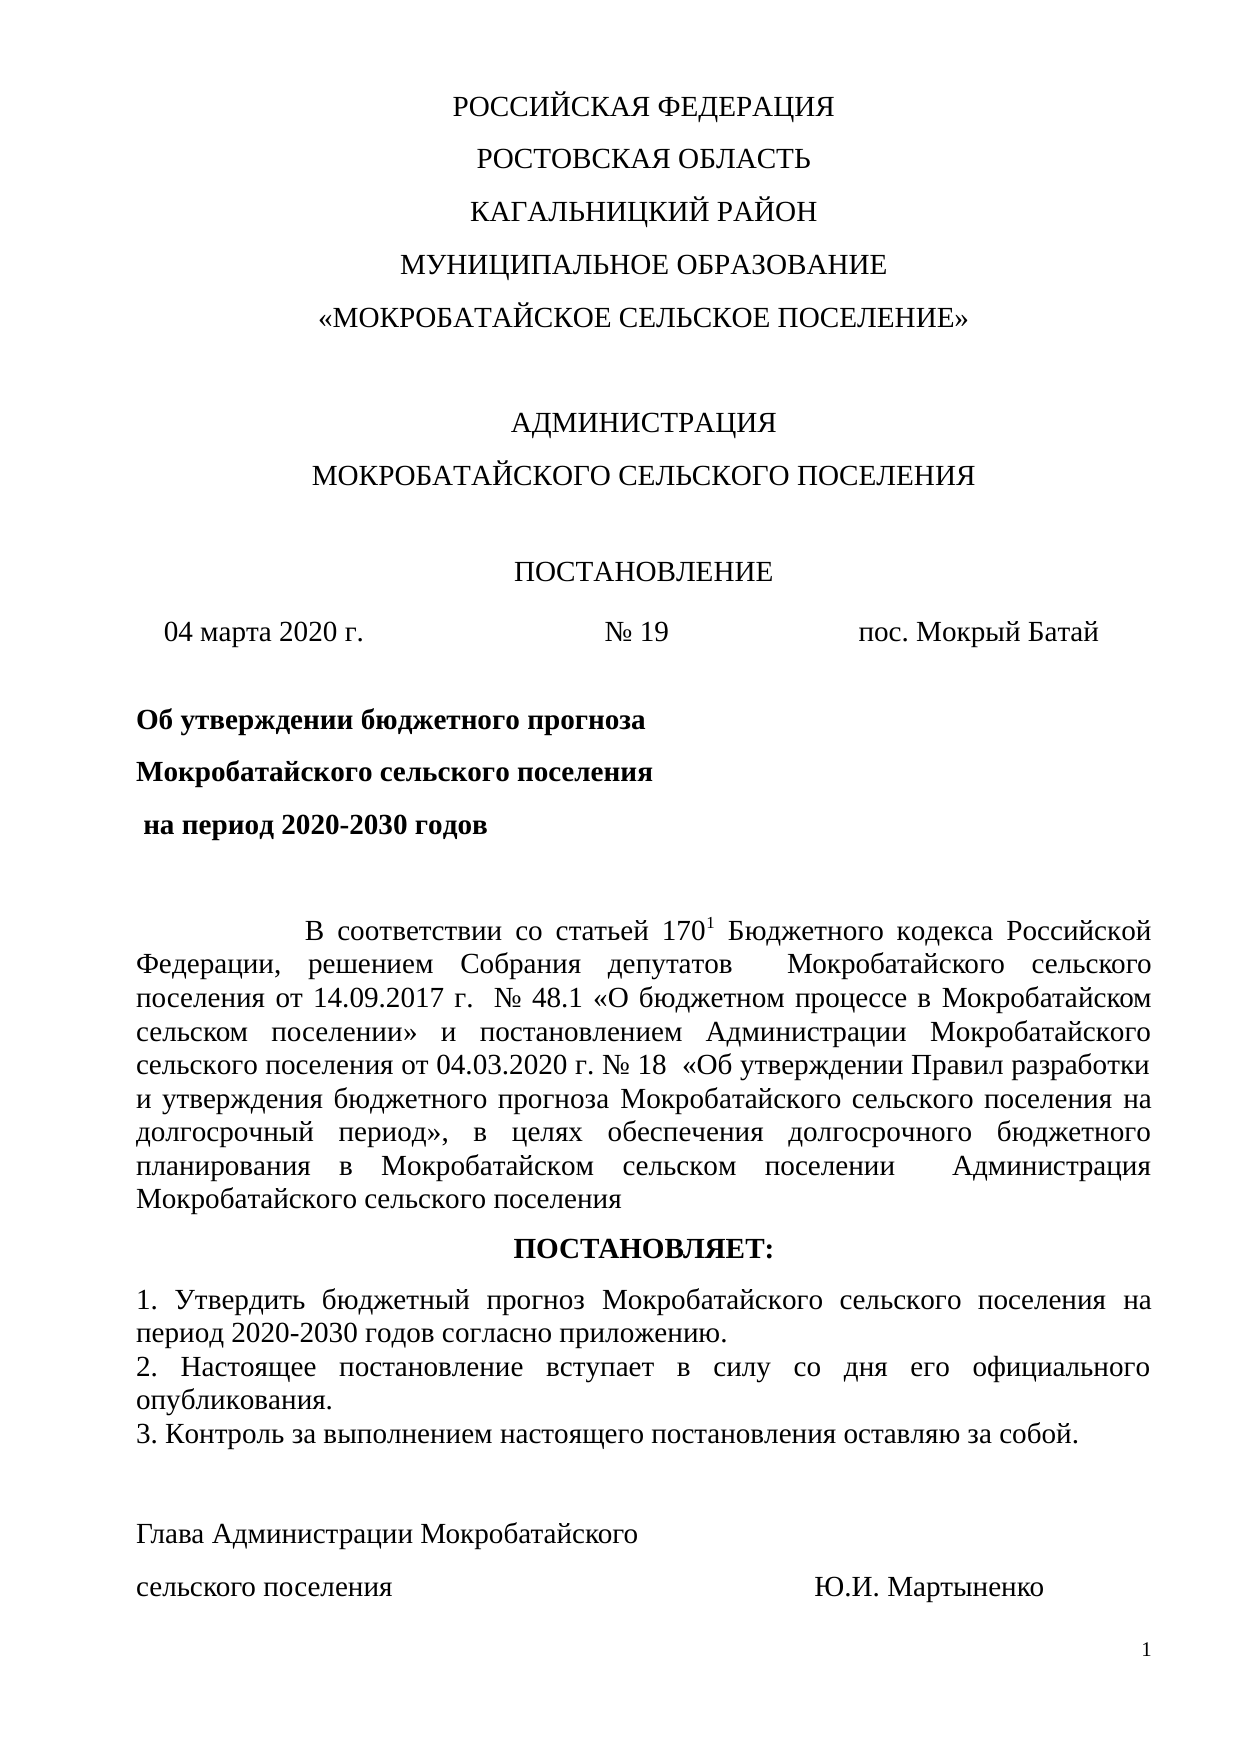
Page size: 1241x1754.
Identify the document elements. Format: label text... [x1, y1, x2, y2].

text ПОСТАНОВЛЕНИЕ [136, 554, 1152, 588]
text Об утверждении бюджетного прогноза [136, 702, 1152, 735]
text на период 2020-2030 годов [136, 807, 1152, 841]
text РОСТОВСКАЯ ОБЛАСТЬ [136, 141, 1152, 175]
text КАГАЛЬНИЦКИЙ РАЙОН [136, 194, 1152, 228]
text 3. Контроль за выполнением настоящего постановления оставляю за собой. [136, 1416, 1152, 1449]
text В соответствии со статьей 1701 Бюджетного кодекса Российской Федерации, решением Собрания депутатов Мокробатайского сельского поселения от 14.09.2017 г. № 48.1 «О бюджетном процессе в Мокробатайском сельском поселении» и постановлением Администрации Мокробатайского сельского поселения от 04.03.2020 г. № 18 «Об утверждении Правил разработки и утверждения бюджетного прогноза Мокробатайского сельского поселения на долгосрочный период», в целях обеспечения долгосрочного бюджетного планирования в Мокробатайском сельском поселении Администрация Мокробатайского сельского поселения [136, 913, 1152, 1215]
text «МОКРОБАТАЙСКОЕ СЕЛЬСКОЕ ПОСЕЛЕНИЕ» [136, 300, 1152, 333]
text 2. Настоящее постановление вступает в силу со дня его официального опубликования. [136, 1349, 1152, 1416]
text РОССИЙСКАЯ ФЕДЕРАЦИЯ [136, 89, 1152, 122]
text ПОСТАНОВЛЯЕТ: [136, 1232, 1152, 1265]
text МУНИЦИПАЛЬНОЕ ОБРАЗОВАНИЕ [136, 247, 1152, 281]
text сельского поселения Ю.И. Мартыненко [136, 1569, 1152, 1603]
text 1. Утвердить бюджетный прогноз Мокробатайского сельского поселения на период 2020-2030 годов согласно приложению. [136, 1282, 1152, 1349]
text МОКРОБАТАЙСКОГО СЕЛЬСКОГО ПОСЕЛЕНИЯ [136, 458, 1152, 492]
text Мокробатайского сельского поселения [136, 754, 1152, 788]
text 04 марта 2020 г. № 19 пос. Мокрый Батай [136, 614, 1152, 647]
text Глава Администрации Мокробатайского [136, 1517, 1152, 1550]
text АДМИНИСТРАЦИЯ [136, 406, 1152, 439]
